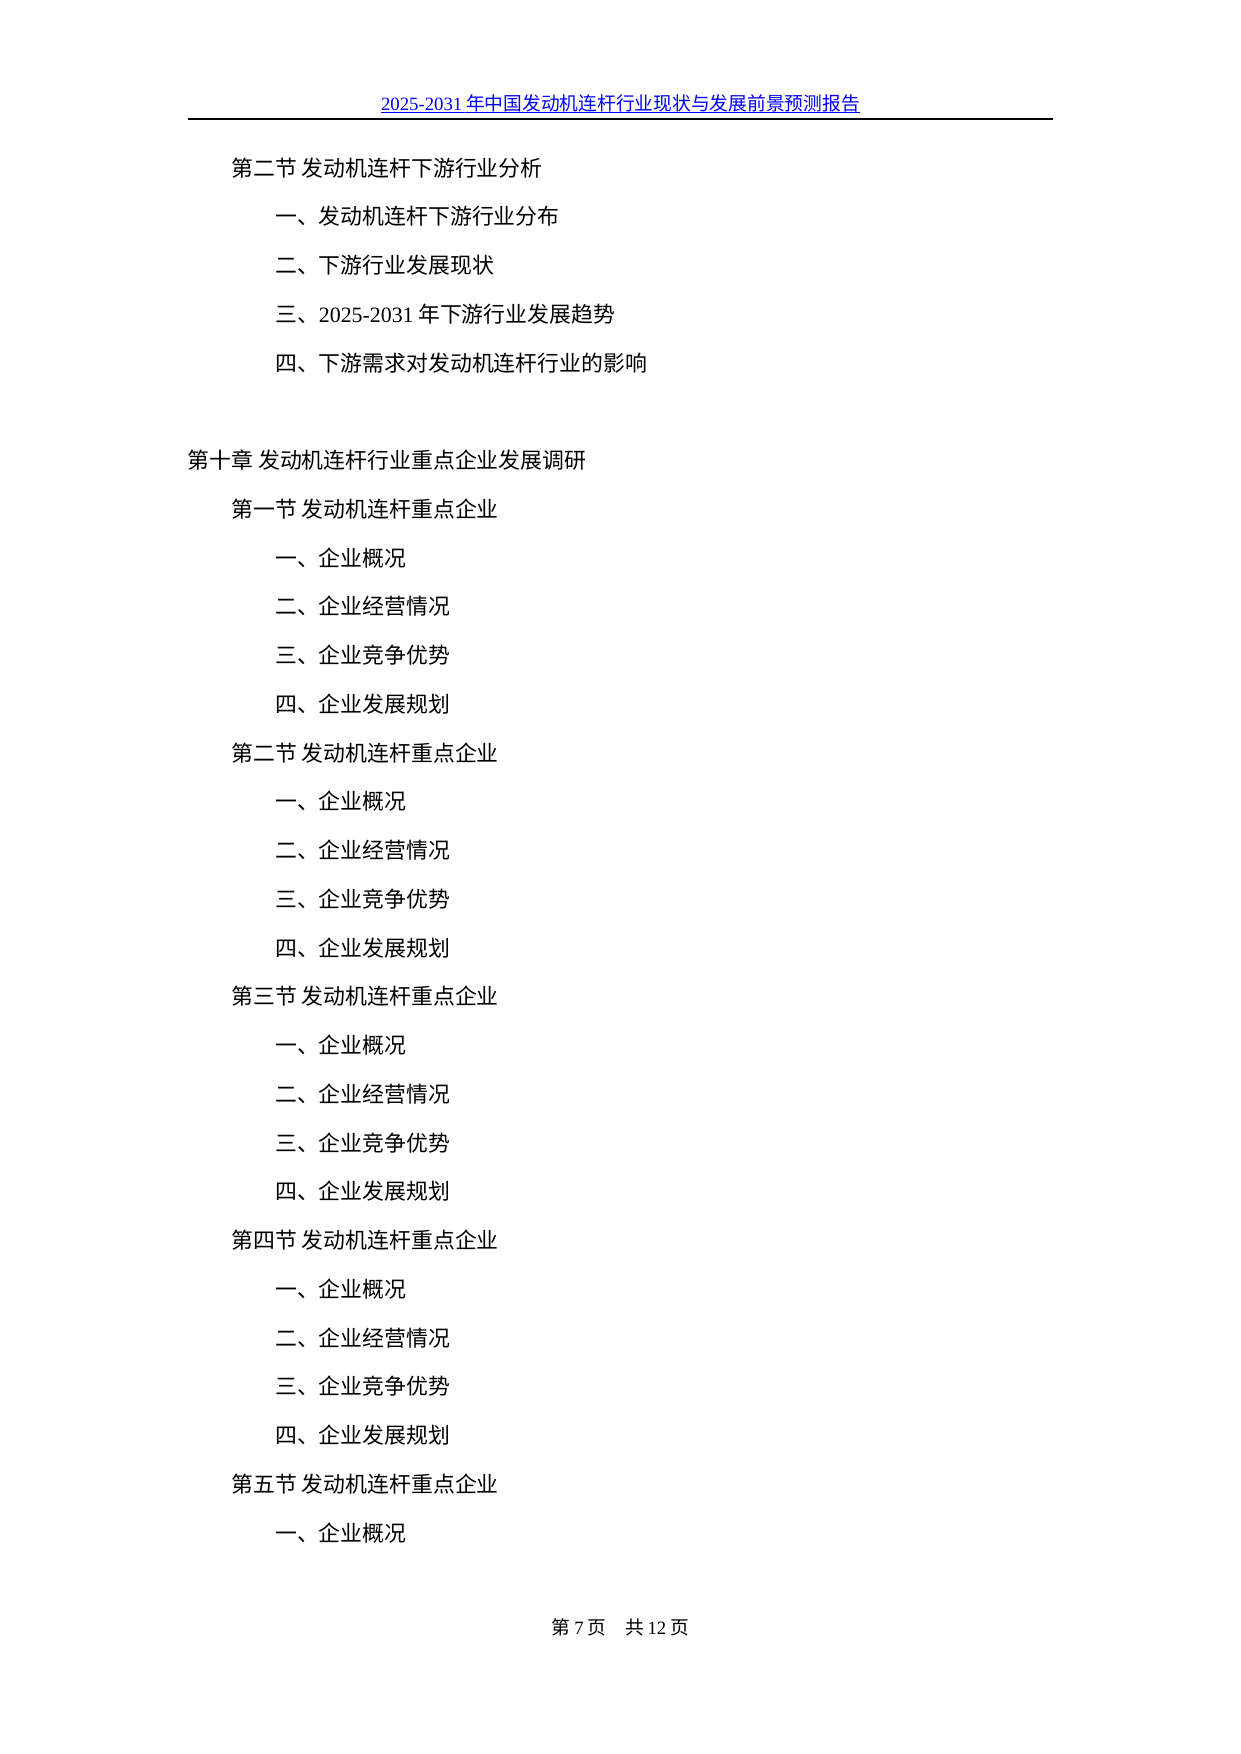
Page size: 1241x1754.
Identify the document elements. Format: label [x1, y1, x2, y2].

text [187, 150, 1053, 1548]
